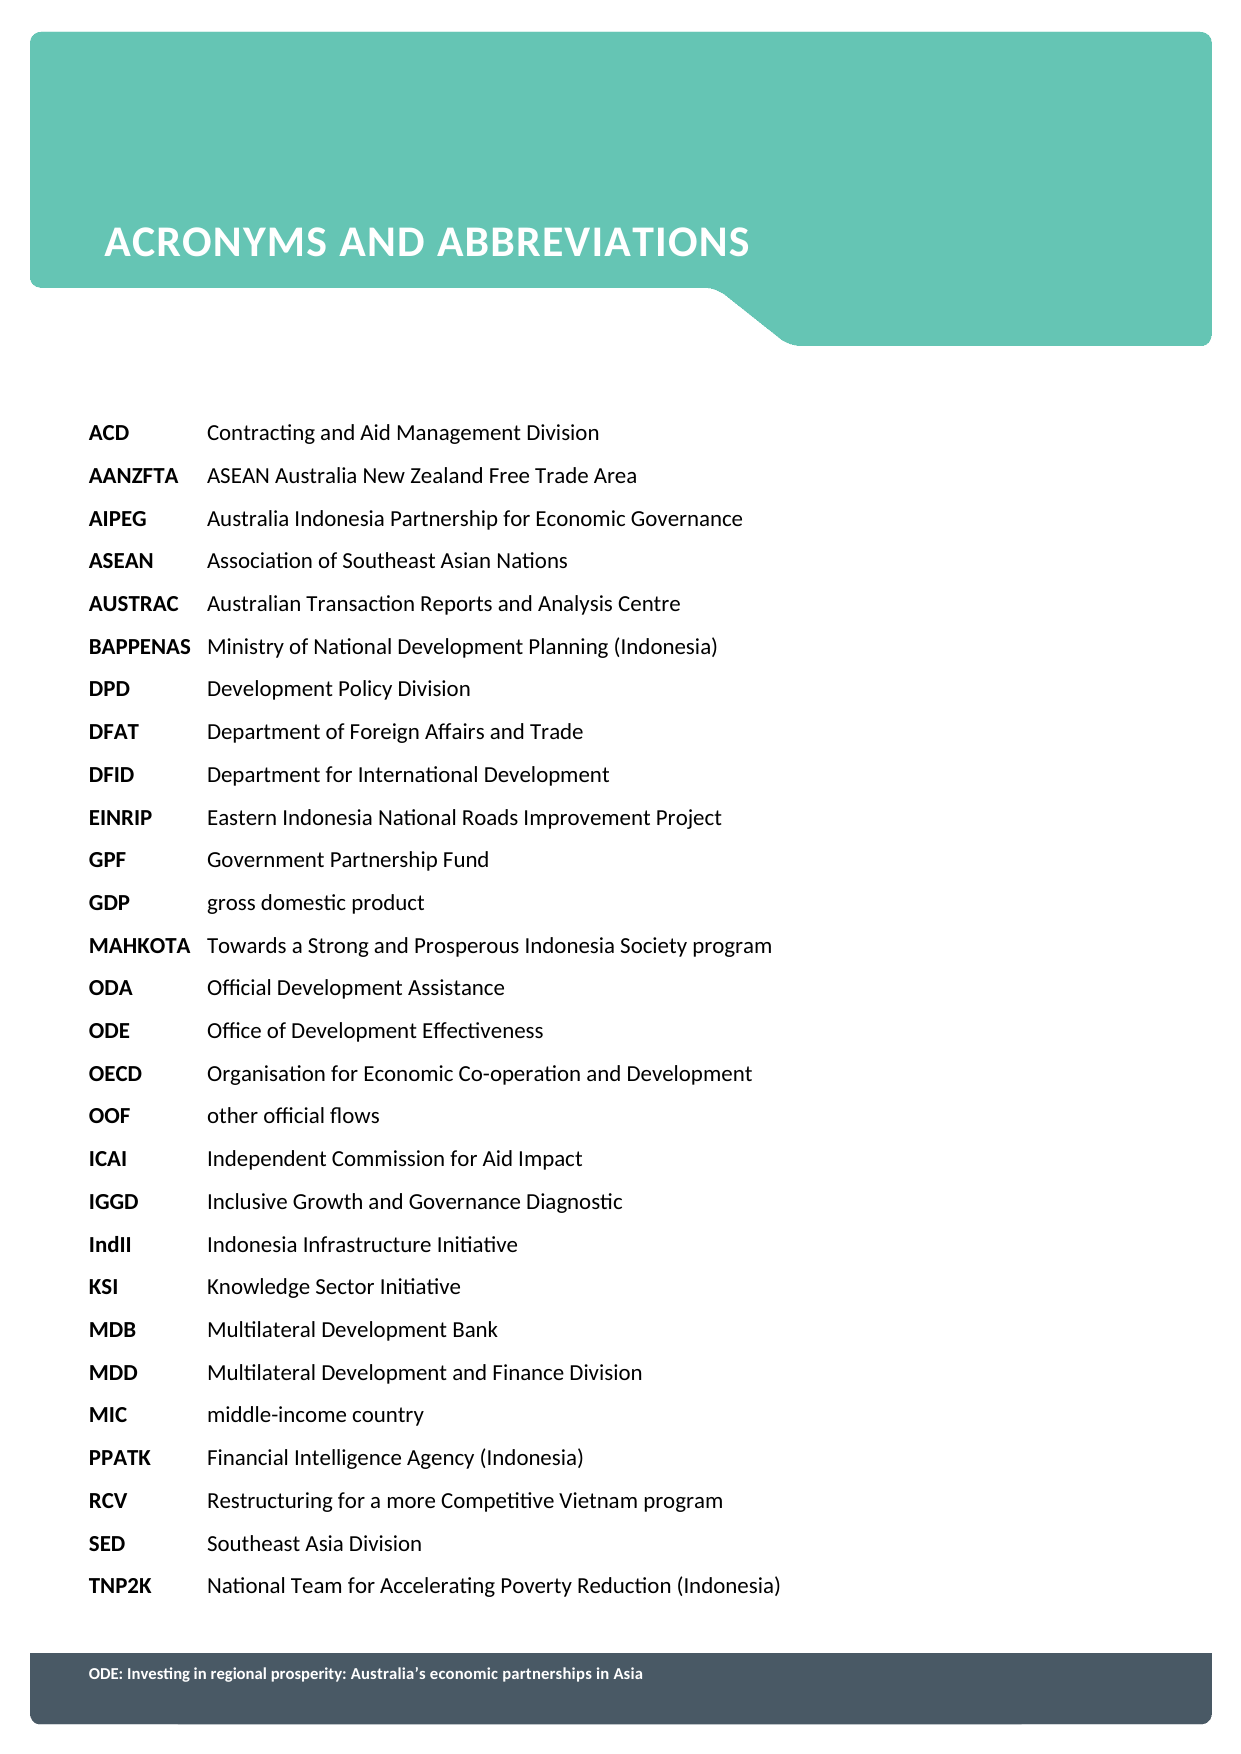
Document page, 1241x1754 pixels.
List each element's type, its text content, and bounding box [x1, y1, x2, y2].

text ASEAN Association of Southeast Asian Nations [89, 546, 1152, 574]
text RCV Restructuring for a more Competitive Vietnam program [89, 1486, 1152, 1514]
text DFAT Department of Foreign Affairs and Trade [89, 717, 1152, 745]
text MIC middle-income country [89, 1401, 1152, 1429]
text MDB Multilateral Development Bank [89, 1315, 1152, 1343]
picture [0, 1624, 1241, 1754]
text PPATK Financial Intelligence Agency (Indonesia) [89, 1443, 1152, 1471]
text GPF Government Partnership Fund [89, 845, 1152, 873]
text OOF other official flows [89, 1102, 1152, 1130]
text AIPEG Australia Indonesia Partnership for Economic Governance [89, 504, 1152, 532]
text SED Southeast Asia Division [89, 1529, 1152, 1557]
text DFID Department for International Development [89, 760, 1152, 788]
text EINRIP Eastern Indonesia National Roads Improvement Project [89, 803, 1152, 831]
text AANZFTA ASEAN Australia New Zealand Free Trade Area [89, 461, 1152, 489]
text IGGD Inclusive Growth and Governance Diagnostic [89, 1187, 1152, 1215]
picture [0, 0, 1241, 414]
text IndII Indonesia Infrastructure Initiative [89, 1230, 1152, 1258]
text GDP gross domestic product [89, 888, 1152, 916]
text MAHKOTA Towards a Strong and Prosperous Indonesia Society program [89, 931, 1152, 959]
text KSI Knowledge Sector Initiative [89, 1272, 1152, 1301]
text ACD Contracting and Aid Management Division [89, 418, 1152, 446]
text OECD Organisation for Economic Co-operation and Development [89, 1059, 1152, 1087]
text ODE Office of Development Effectiveness [89, 1016, 1152, 1044]
text MDD Multilateral Development and Finance Division [89, 1358, 1152, 1386]
text DPD Development Policy Division [89, 674, 1152, 703]
text BAPPENAS Ministry of National Development Planning (Indonesia) [89, 632, 1152, 660]
text ICAI Independent Commission for Aid Impact [89, 1144, 1152, 1172]
text ODA Official Development Assistance [89, 973, 1152, 1002]
text TNP2K National Team for Accelerating Poverty Reduction (Indonesia) [89, 1571, 1152, 1599]
text AUSTRAC Australian Transaction Reports and Analysis Centre [89, 589, 1152, 617]
